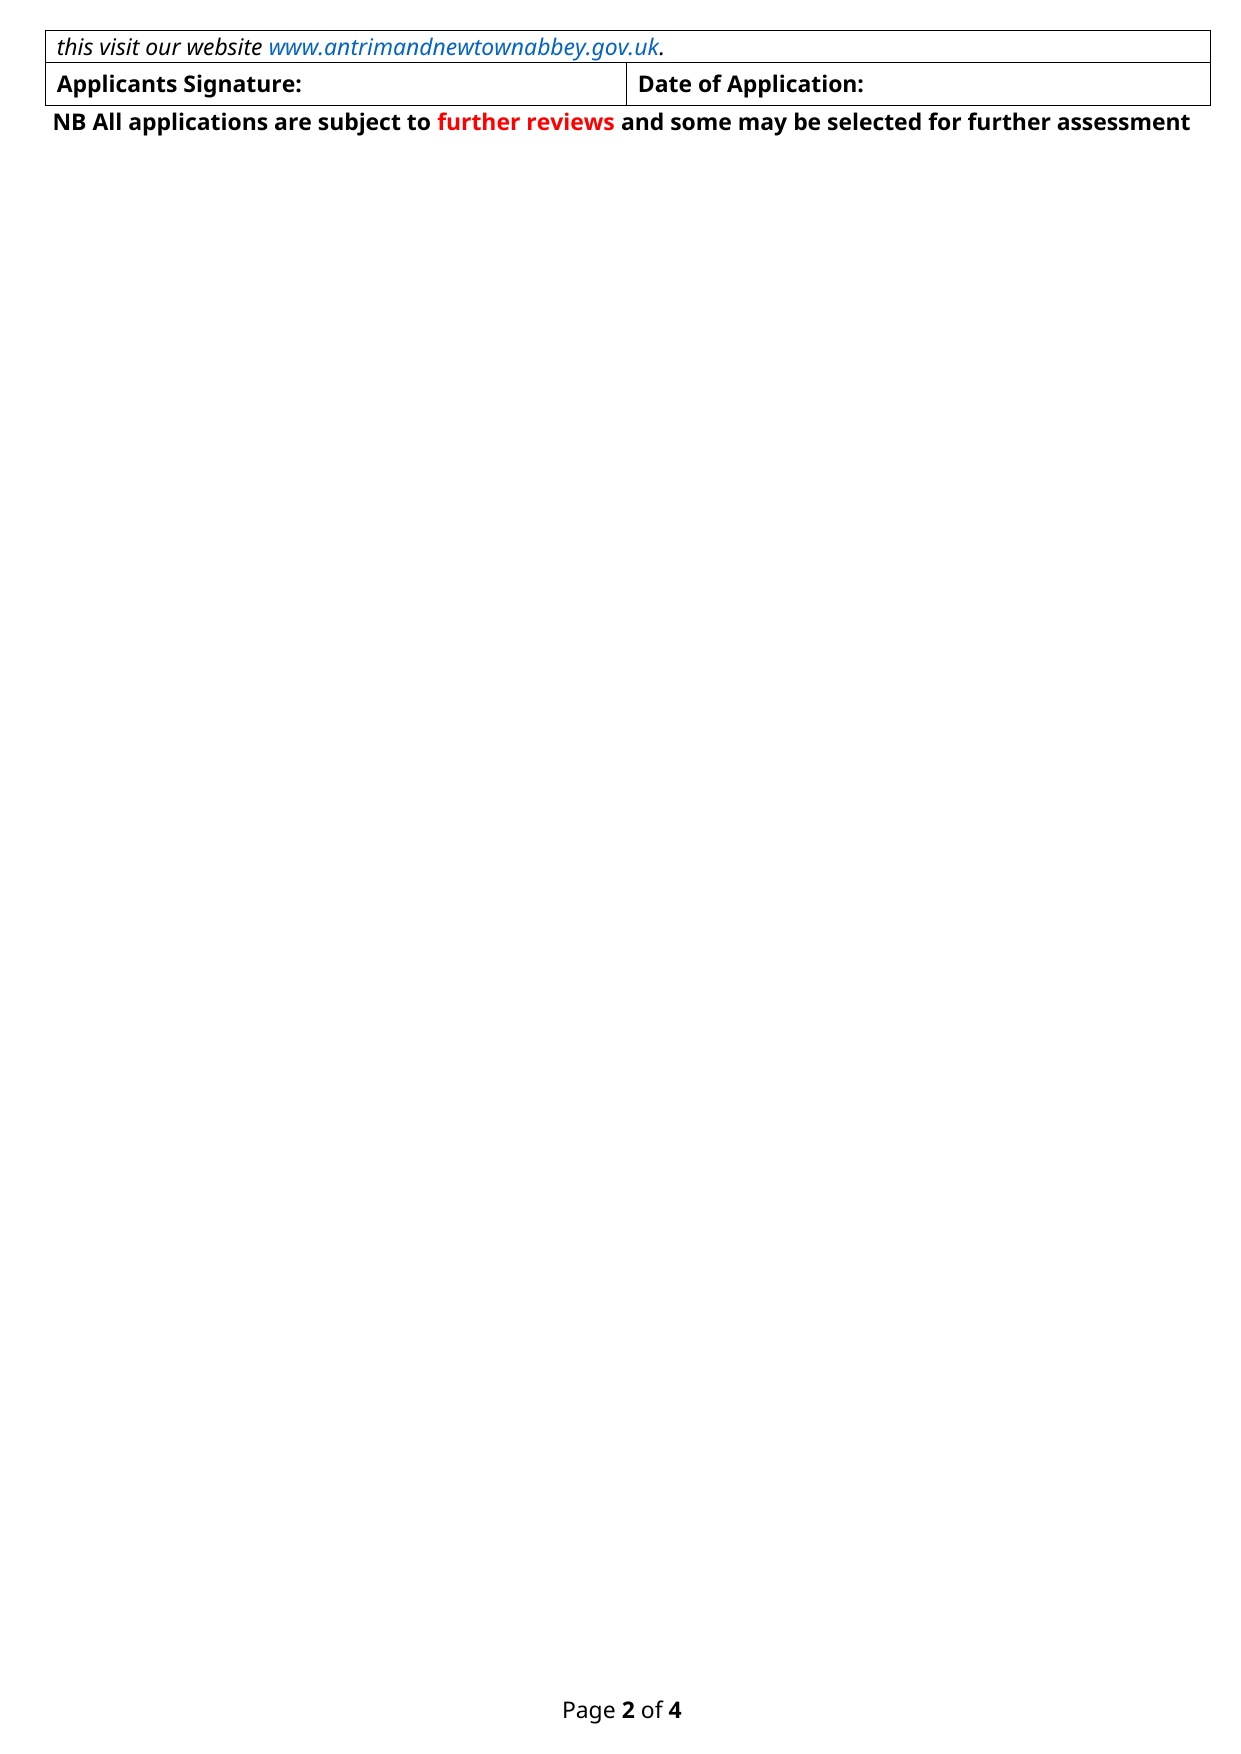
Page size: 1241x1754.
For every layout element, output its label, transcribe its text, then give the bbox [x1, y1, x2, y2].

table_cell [46, 31, 1210, 62]
table_cell Applicants Signature: [46, 63, 626, 105]
text NB All applications are subject to further reviews and some may be selected for further assessment [15, 106, 1228, 137]
table_cell Date of Application: [627, 63, 1210, 105]
